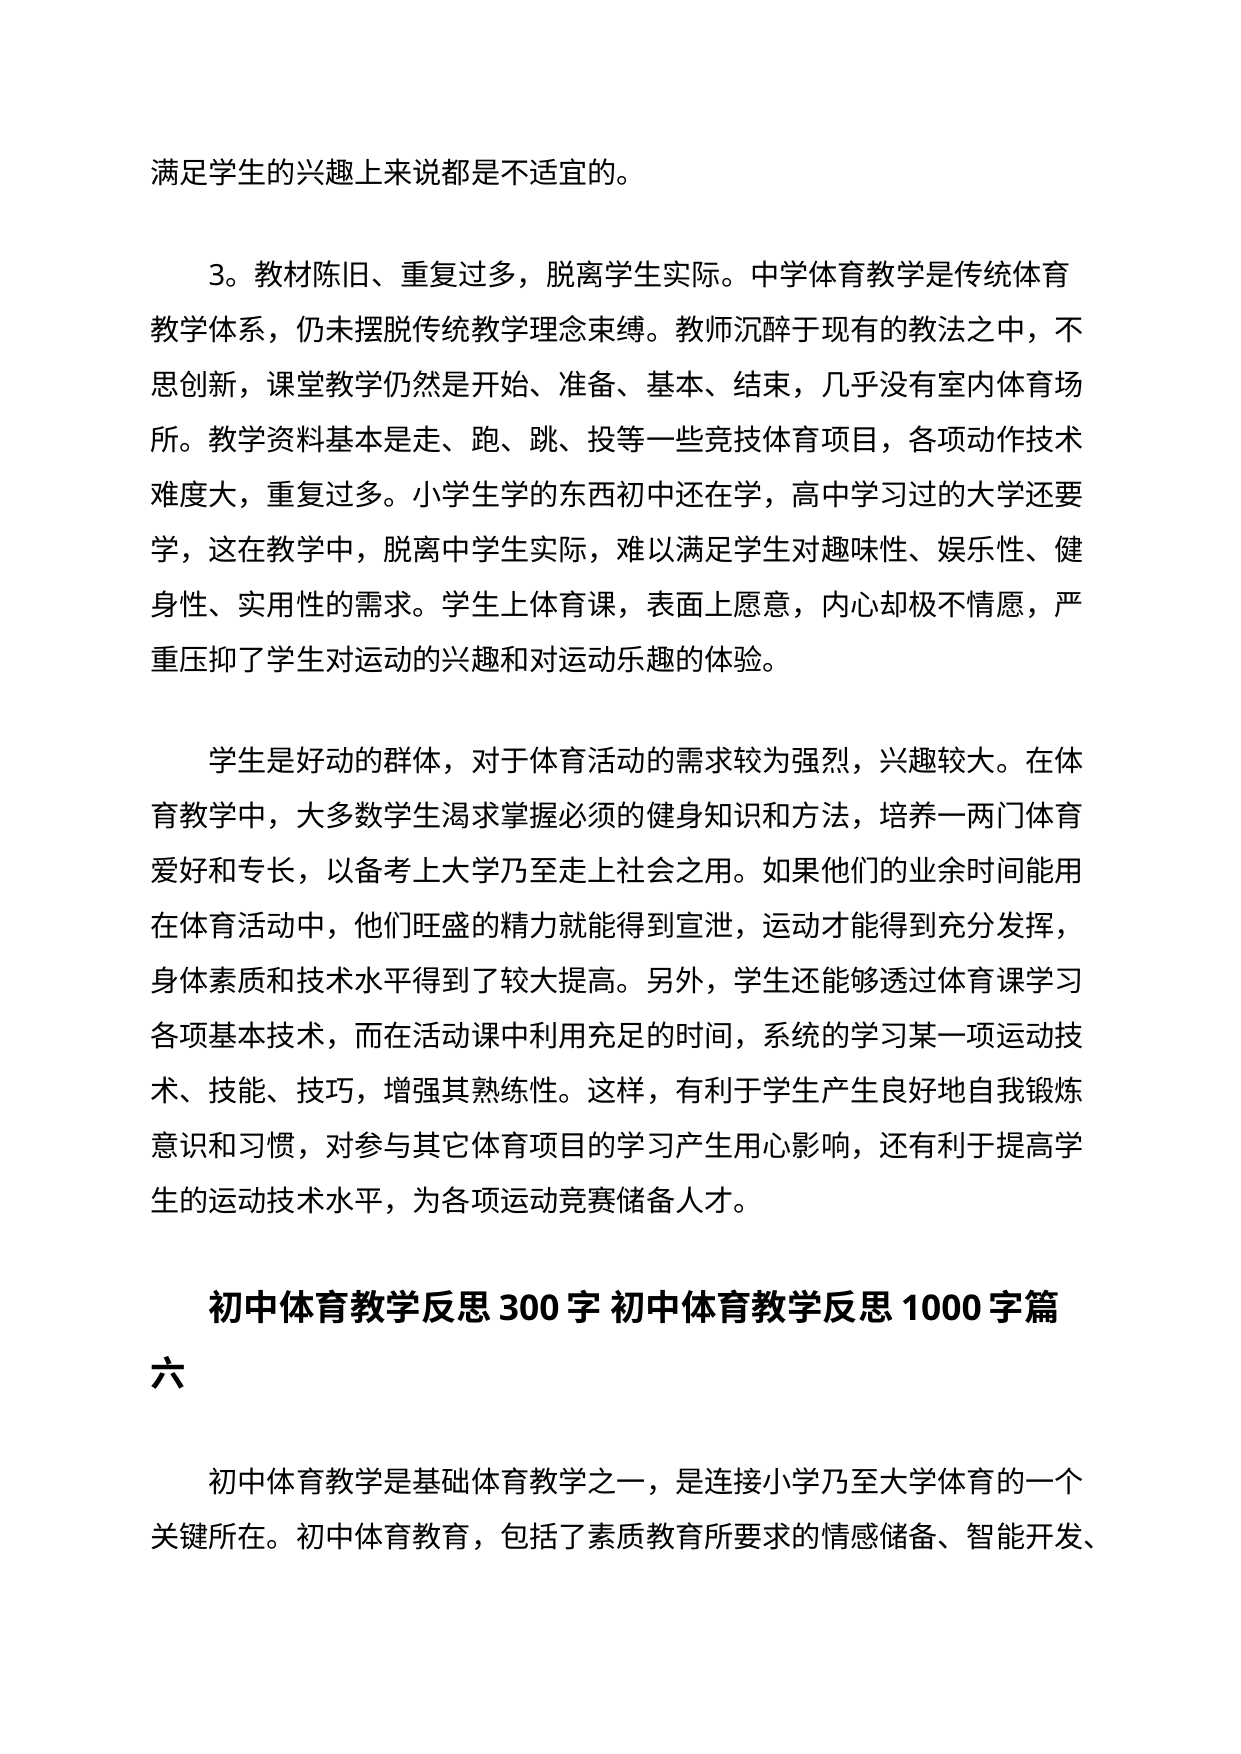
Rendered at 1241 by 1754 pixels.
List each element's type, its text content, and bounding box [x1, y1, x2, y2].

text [150, 1459, 1090, 1556]
text 学生是好动的群体，对于体育活动的需求较为强烈，兴趣较大。在体育教学中，大多数学生渴求掌握必须的健身知识和方法，培养一两门体育爱好和专长，以备考上大学乃至走上社会之用。如果他们的业余时间能用在体育活动中，他们旺盛的精力就能得到宣泄，运动才能得到充分发挥，身体素质和技术水平得到了较大提高。另外，学生还能够透过体育课学习各项基本技术，而在活动课中利用充足的时间，系统的学习某一项运动技术、技能、技巧，增强其熟练性。这样，有利于学生产生良好地自我锻炼意识和习惯，对参与其它体育项目的学习产生用心影响，还有利于提高学生的运动技术水平，为各项运动竞赛储备人才。 [150, 738, 1090, 1219]
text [150, 150, 1090, 192]
text 3。教材陈旧、重复过多，脱离学生实际。中学体育教学是传统体育教学体系，仍未摆脱传统教学理念束缚。教师沉醉于现有的教法之中，不思创新，课堂教学仍然是开始、准备、基本、结束，几乎没有室内体育场所。教学资料基本是走、跑、跳、投等一些竞技体育项目，各项动作技术难度大，重复过多。小学生学的东西初中还在学，高中学习过的大学还要学，这在教学中，脱离中学生实际，难以满足学生对趣味性、娱乐性、健身性、实用性的需求。学生上体育课，表面上愿意，内心却极不情愿，严重压抑了学生对运动的兴趣和对运动乐趣的体验。 [150, 252, 1090, 678]
text 初中体育教学反思300字 初中体育教学反思1000字篇六 [150, 1279, 1090, 1397]
